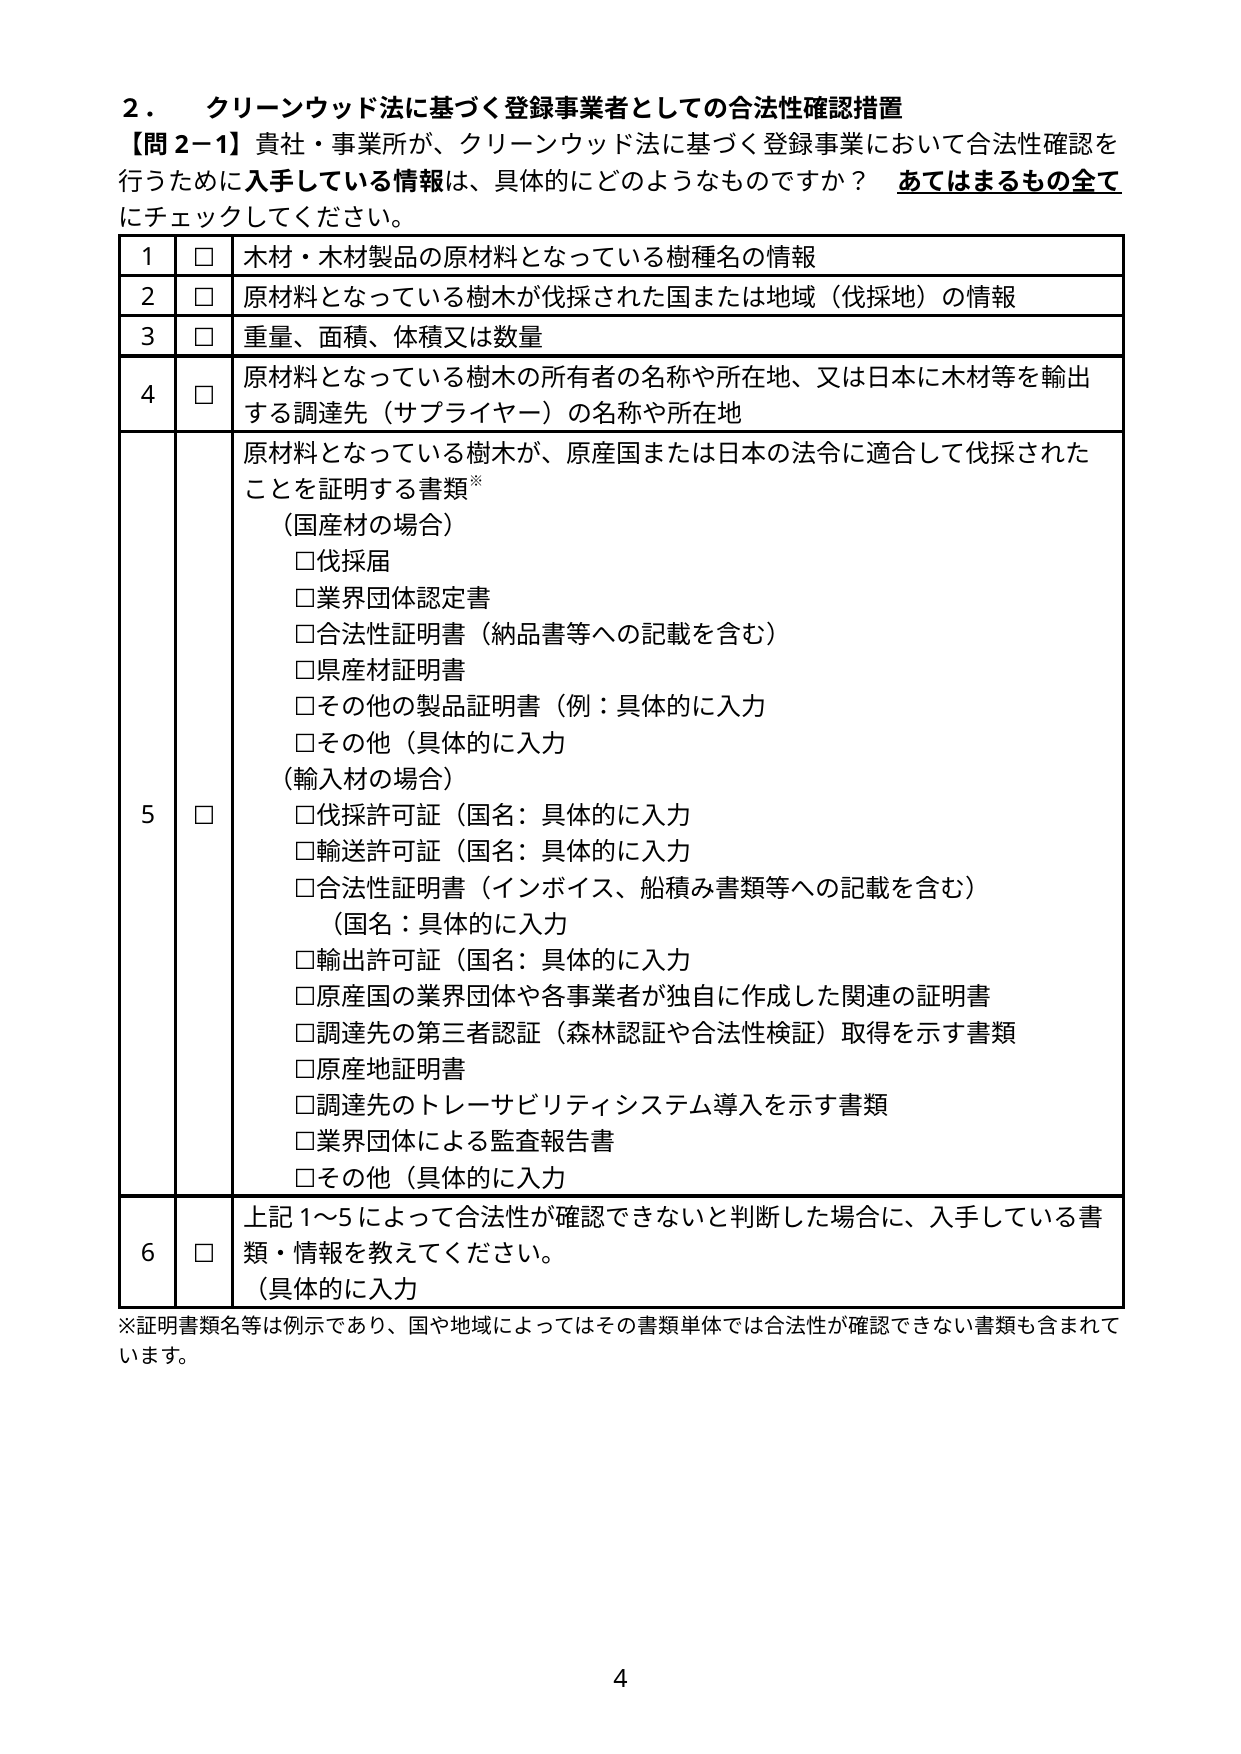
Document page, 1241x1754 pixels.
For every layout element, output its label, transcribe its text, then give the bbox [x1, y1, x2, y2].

table_cell 2 [121, 277, 174, 314]
text 【問2－1】貴社・事業所が、クリーンウッド法に基づく登録事業において合法性確認を行うために入手している情報は、具体的にどのようなものですか？ あてはまるもの全てにチェックしてください。 [118, 125, 1122, 234]
table_cell [177, 433, 231, 1194]
table_cell 4 [121, 358, 174, 430]
table_cell 原材料となっている樹木が、原産国または日本の法令に適合して伐採されたことを証明する書類※ （国産材の場合） 伐採届 業界団体認定書 合法性証明書（納品書等への記載を含む） 県産材証明書 その他の製品証明書（例： ） その他（ ） （輸入材の場合） 伐採許可証（国名： ） 輸送許可証（国名： ） 合法性証明書（インボイス、船積み書類等への記載を含む） （国名： ） 輸出許可証（国名： ） 原産国の業界団体や各事業者が独自に作成した関連の証明書 調達先の第三者認証（森林認証や合法性検証）取得を示す書類 原産地証明書 調達先のトレーサビリティシステム導入を示す書類 業界団体による監査報告書 その他（ ） [234, 433, 1122, 1194]
table_header 木材・木材製品の原材料となっている樹種名の情報 [234, 237, 1122, 274]
table_cell [177, 1198, 231, 1306]
table_cell [177, 317, 231, 354]
subtitle クリーンウッド法に基づく登録事業者としての合法性確認措置 [118, 89, 1122, 125]
table_cell 原材料となっている樹木が伐採された国または地域（伐採地）の情報 [234, 277, 1122, 314]
table_cell 3 [121, 317, 174, 354]
table_cell 重量、面積、体積又は数量 [234, 317, 1122, 354]
table_cell 原材料となっている樹木の所有者の名称や所在地、又は日本に木材等を輸出する調達先（サプライヤー）の名称や所在地 [234, 358, 1122, 430]
table_cell 5 [121, 433, 174, 1194]
table_cell 6 [121, 1198, 174, 1306]
table_header [177, 237, 231, 274]
table_cell [177, 277, 231, 314]
text ※証明書類名等は例示であり、国や地域によってはその書類単体では合法性が確認できない書類も含まれています。 [118, 1309, 1122, 1370]
table_cell [177, 358, 231, 430]
table_cell 上記1～5によって合法性が確認できないと判断した場合に、入手している書類・情報を教えてください。 （ ） [234, 1198, 1122, 1306]
table_header 1 [121, 237, 174, 274]
